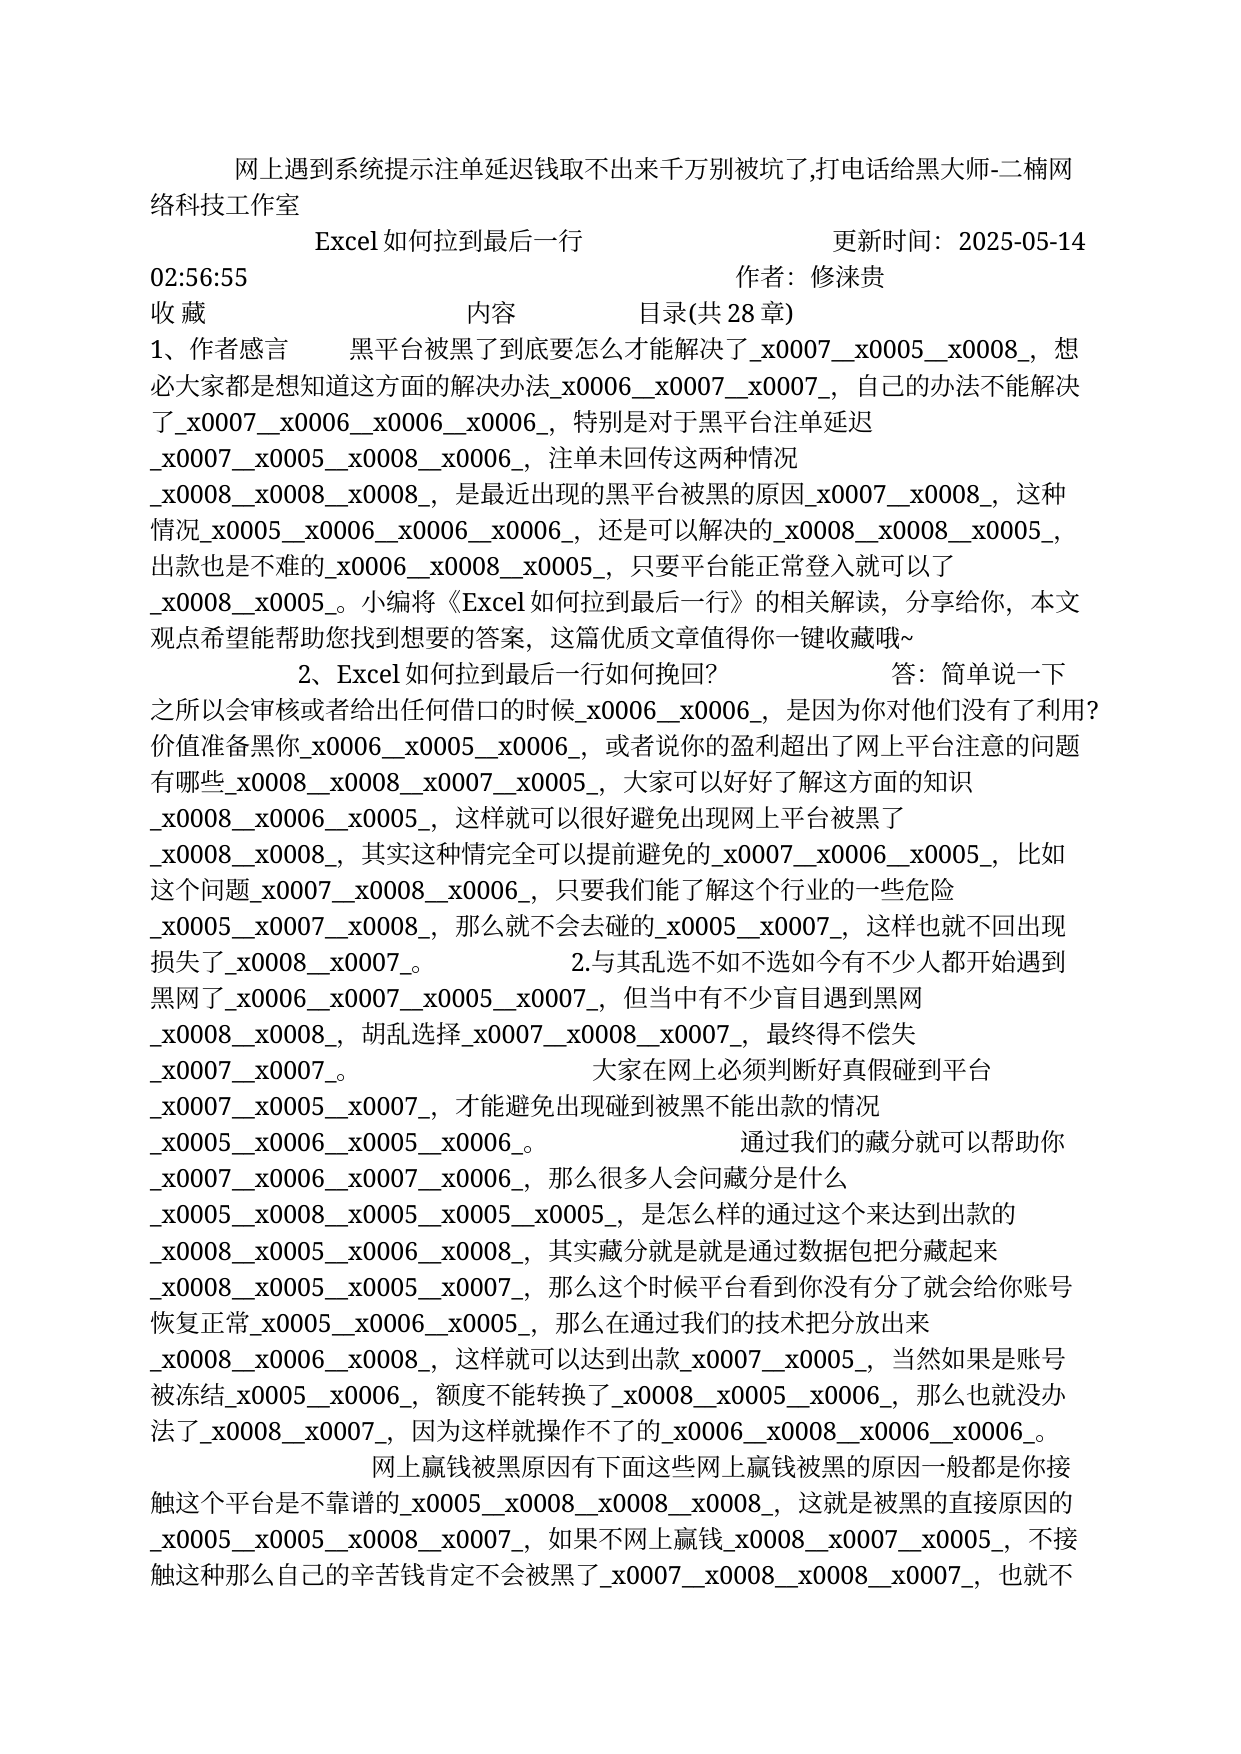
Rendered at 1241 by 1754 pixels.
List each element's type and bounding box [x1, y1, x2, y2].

text [150, 150, 1090, 1592]
